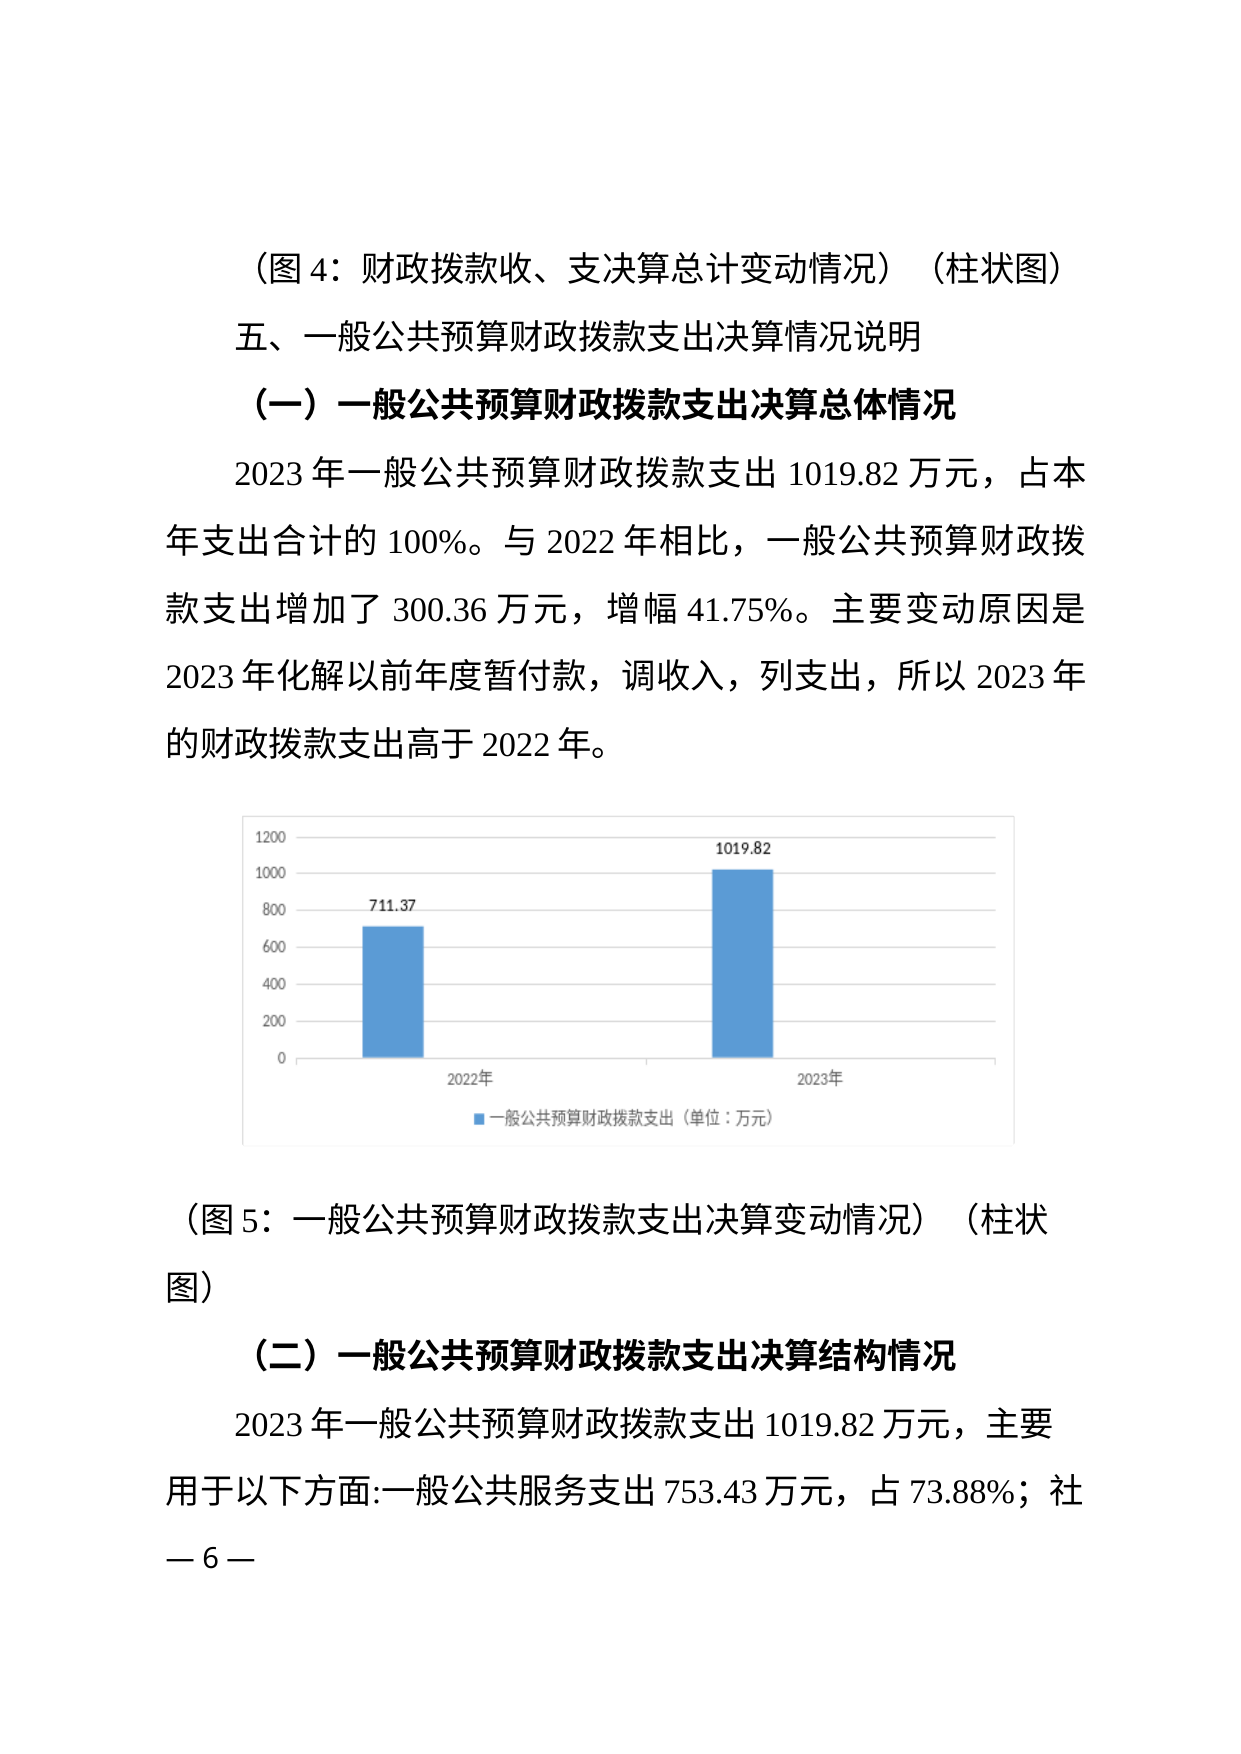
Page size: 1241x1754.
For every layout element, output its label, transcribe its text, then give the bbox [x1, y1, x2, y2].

subtitle （一）一般公共预算财政拨款支出决算总体情况 [165, 368, 1087, 436]
text （二）一般公共预算财政拨款支出决算结构情况 [165, 1319, 1087, 1387]
subtitle 五、一般公共预算财政拨款支出决算情况说明 [165, 300, 1087, 368]
text （图5：一般公共预算财政拨款支出决算变动情况）（柱状图） [165, 1183, 1087, 1319]
text 2023年一般公共预算财政拨款支出1019.82万元，占本年支出合计的100%。与2022年相比，一般公共预算财政拨款支出增加了300.36万元，增幅41.75%。主要变动原因是2023年化解以前年度暂付款，调收入，列支出，所以2023年的财政拨款支出高于2022年。 [165, 436, 1087, 776]
text （图4：财政拨款收、支决算总计变动情况）（柱状图） [165, 232, 1087, 300]
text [165, 1387, 1087, 1523]
